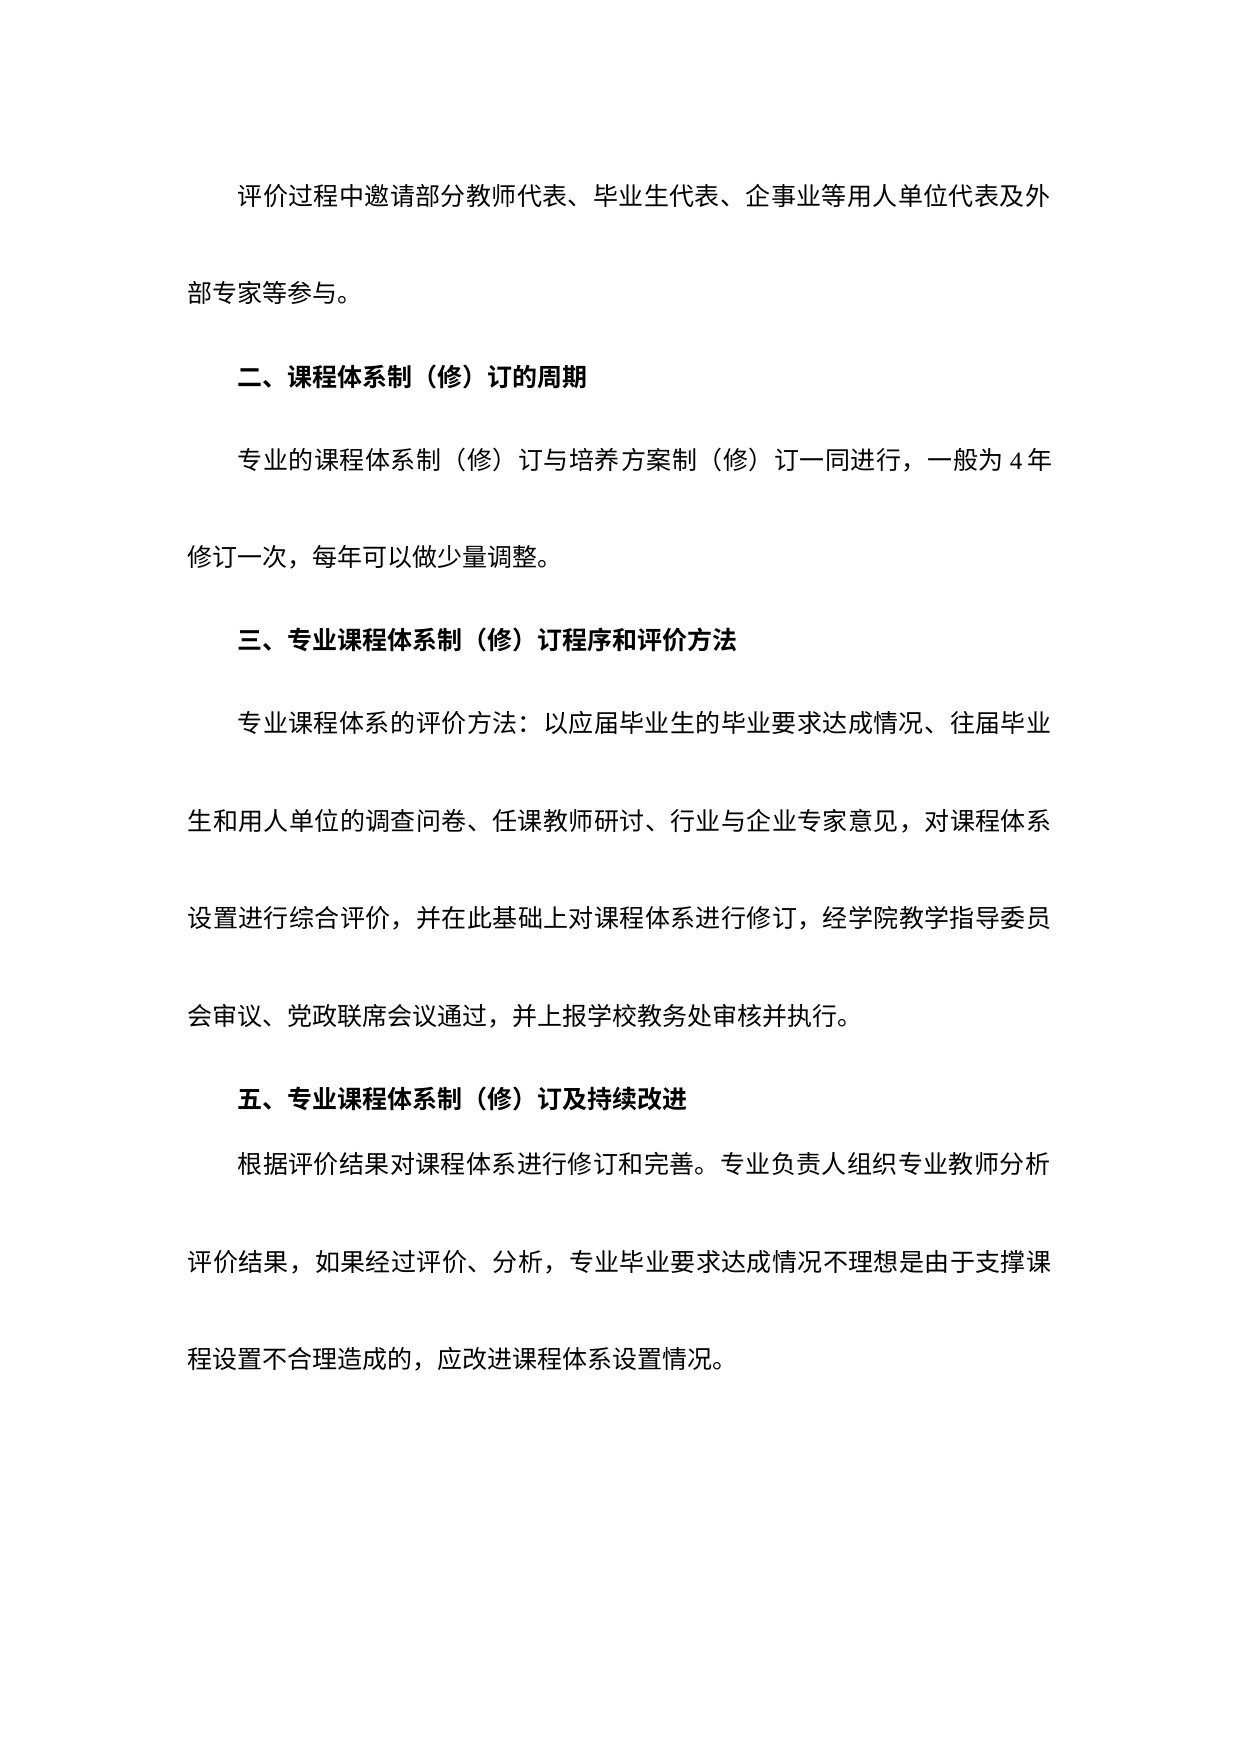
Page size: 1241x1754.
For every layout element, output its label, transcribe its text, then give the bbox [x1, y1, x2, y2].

text 评价过程中邀请部分教师代表、毕业生代表、企事业等用人单位代表及外部专家等参与。 [187, 162, 1053, 324]
text 专业的课程体系制（修）订与培养方案制（修）订一同进行，一般为4年修订一次，每年可以做少量调整。 [187, 426, 1053, 588]
text 二、课程体系制（修）订的周期 [187, 343, 1053, 408]
text 五、专业课程体系制（修）订及持续改进 [187, 1065, 1053, 1130]
text 根据评价结果对课程体系进行修订和完善。专业负责人组织专业教师分析评价结果，如果经过评价、分析，专业毕业要求达成情况不理想是由于支撑课程设置不合理造成的，应改进课程体系设置情况。 [187, 1130, 1053, 1390]
text 专业课程体系的评价方法：以应届毕业生的毕业要求达成情况、往届毕业生和用人单位的调查问卷、任课教师研讨、行业与企业专家意见，对课程体系设置进行综合评价，并在此基础上对课程体系进行修订，经学院教学指导委员会审议、党政联席会议通过，并上报学校教务处审核并执行。 [187, 689, 1053, 1047]
text 三、专业课程体系制（修）订程序和评价方法 [187, 606, 1053, 671]
